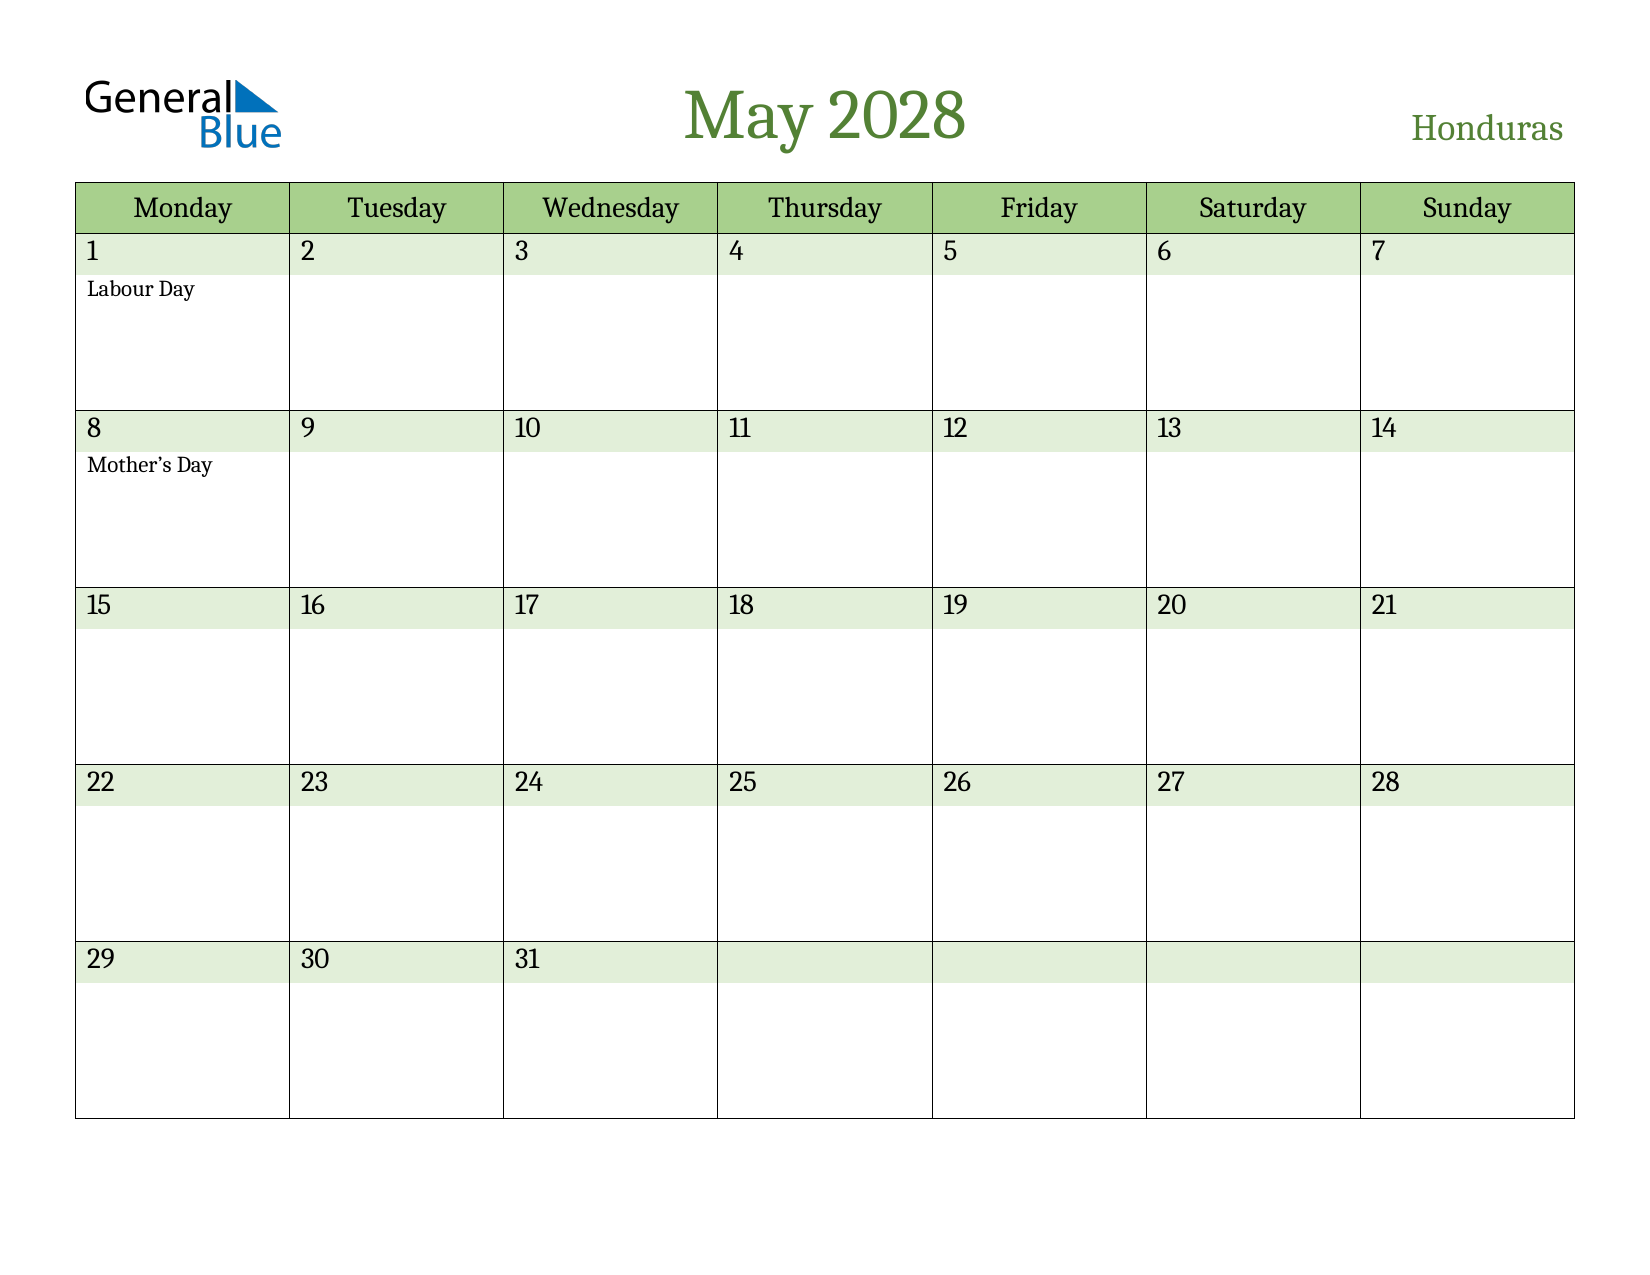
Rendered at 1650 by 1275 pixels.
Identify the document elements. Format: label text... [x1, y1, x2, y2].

table_cell [933, 806, 1146, 941]
table_cell [1147, 452, 1360, 587]
table_cell Labour Day [76, 275, 289, 410]
table_cell 24 [504, 765, 717, 806]
table_cell [76, 806, 289, 941]
table_cell 3 [504, 234, 717, 275]
table_cell [1361, 942, 1574, 983]
table_cell [1361, 806, 1574, 941]
table_cell 15 [76, 588, 289, 629]
table_cell 4 [718, 234, 932, 275]
table_cell 19 [933, 588, 1146, 629]
table_cell [718, 983, 932, 1118]
table_cell 29 [76, 942, 289, 983]
table_cell [933, 275, 1146, 410]
table_cell 9 [290, 411, 503, 452]
table_cell 14 [1361, 411, 1574, 452]
table_cell [718, 275, 932, 410]
table_cell Friday [933, 183, 1146, 233]
table_cell 1 [76, 234, 289, 275]
table_cell [504, 983, 717, 1118]
table_cell 7 [1361, 234, 1574, 275]
table_cell 8 [76, 411, 289, 452]
table_cell Thursday [718, 183, 932, 233]
table_cell [1361, 983, 1574, 1118]
table_cell 20 [1147, 588, 1360, 629]
table_cell [933, 942, 1146, 983]
table_cell 2 [290, 234, 503, 275]
table_cell [504, 629, 717, 764]
picture [86, 80, 281, 148]
table_cell 23 [290, 765, 503, 806]
table_cell Mother’s Day [76, 452, 289, 587]
table_cell [290, 452, 503, 587]
table_cell [933, 452, 1146, 587]
table_cell Monday [76, 183, 289, 233]
table_cell 26 [933, 765, 1146, 806]
table_cell [1147, 806, 1360, 941]
table_cell [290, 629, 503, 764]
table_cell [504, 275, 717, 410]
table_cell [1147, 629, 1360, 764]
table_cell 30 [290, 942, 503, 983]
table_cell [933, 629, 1146, 764]
table_cell 10 [504, 411, 717, 452]
table_cell 6 [1147, 234, 1360, 275]
table_cell 12 [933, 411, 1146, 452]
table_cell [933, 983, 1146, 1118]
table_cell [290, 983, 503, 1118]
table_cell 17 [504, 588, 717, 629]
table_cell [76, 629, 289, 764]
table_cell [76, 983, 289, 1118]
table_cell [718, 452, 932, 587]
table_cell [1147, 983, 1360, 1118]
table_cell [1147, 275, 1360, 410]
table_cell Saturday [1147, 183, 1360, 233]
table_cell 18 [718, 588, 932, 629]
table_cell [504, 806, 717, 941]
table_cell 16 [290, 588, 503, 629]
table_cell [1361, 452, 1574, 587]
table_cell [1147, 942, 1360, 983]
table_cell 13 [1147, 411, 1360, 452]
table_cell Sunday [1361, 183, 1574, 233]
table_cell 22 [76, 765, 289, 806]
table_cell [290, 275, 503, 410]
table_cell [718, 629, 932, 764]
table_cell [1361, 275, 1574, 410]
table_cell [718, 806, 932, 941]
table_cell [1361, 629, 1574, 764]
table_cell Wednesday [504, 183, 717, 233]
table_cell 27 [1147, 765, 1360, 806]
table_cell 25 [718, 765, 932, 806]
table_cell 5 [933, 234, 1146, 275]
table_cell 11 [718, 411, 932, 452]
table_cell [504, 452, 717, 587]
table_cell 28 [1361, 765, 1574, 806]
table_header Honduras [1146, 75, 1574, 182]
table_cell [290, 806, 503, 941]
table_header May 2028 [504, 75, 1146, 182]
table_cell Tuesday [290, 183, 503, 233]
table_header [76, 75, 503, 182]
table_cell 31 [504, 942, 717, 983]
table_cell 21 [1361, 588, 1574, 629]
table_cell [718, 942, 932, 983]
